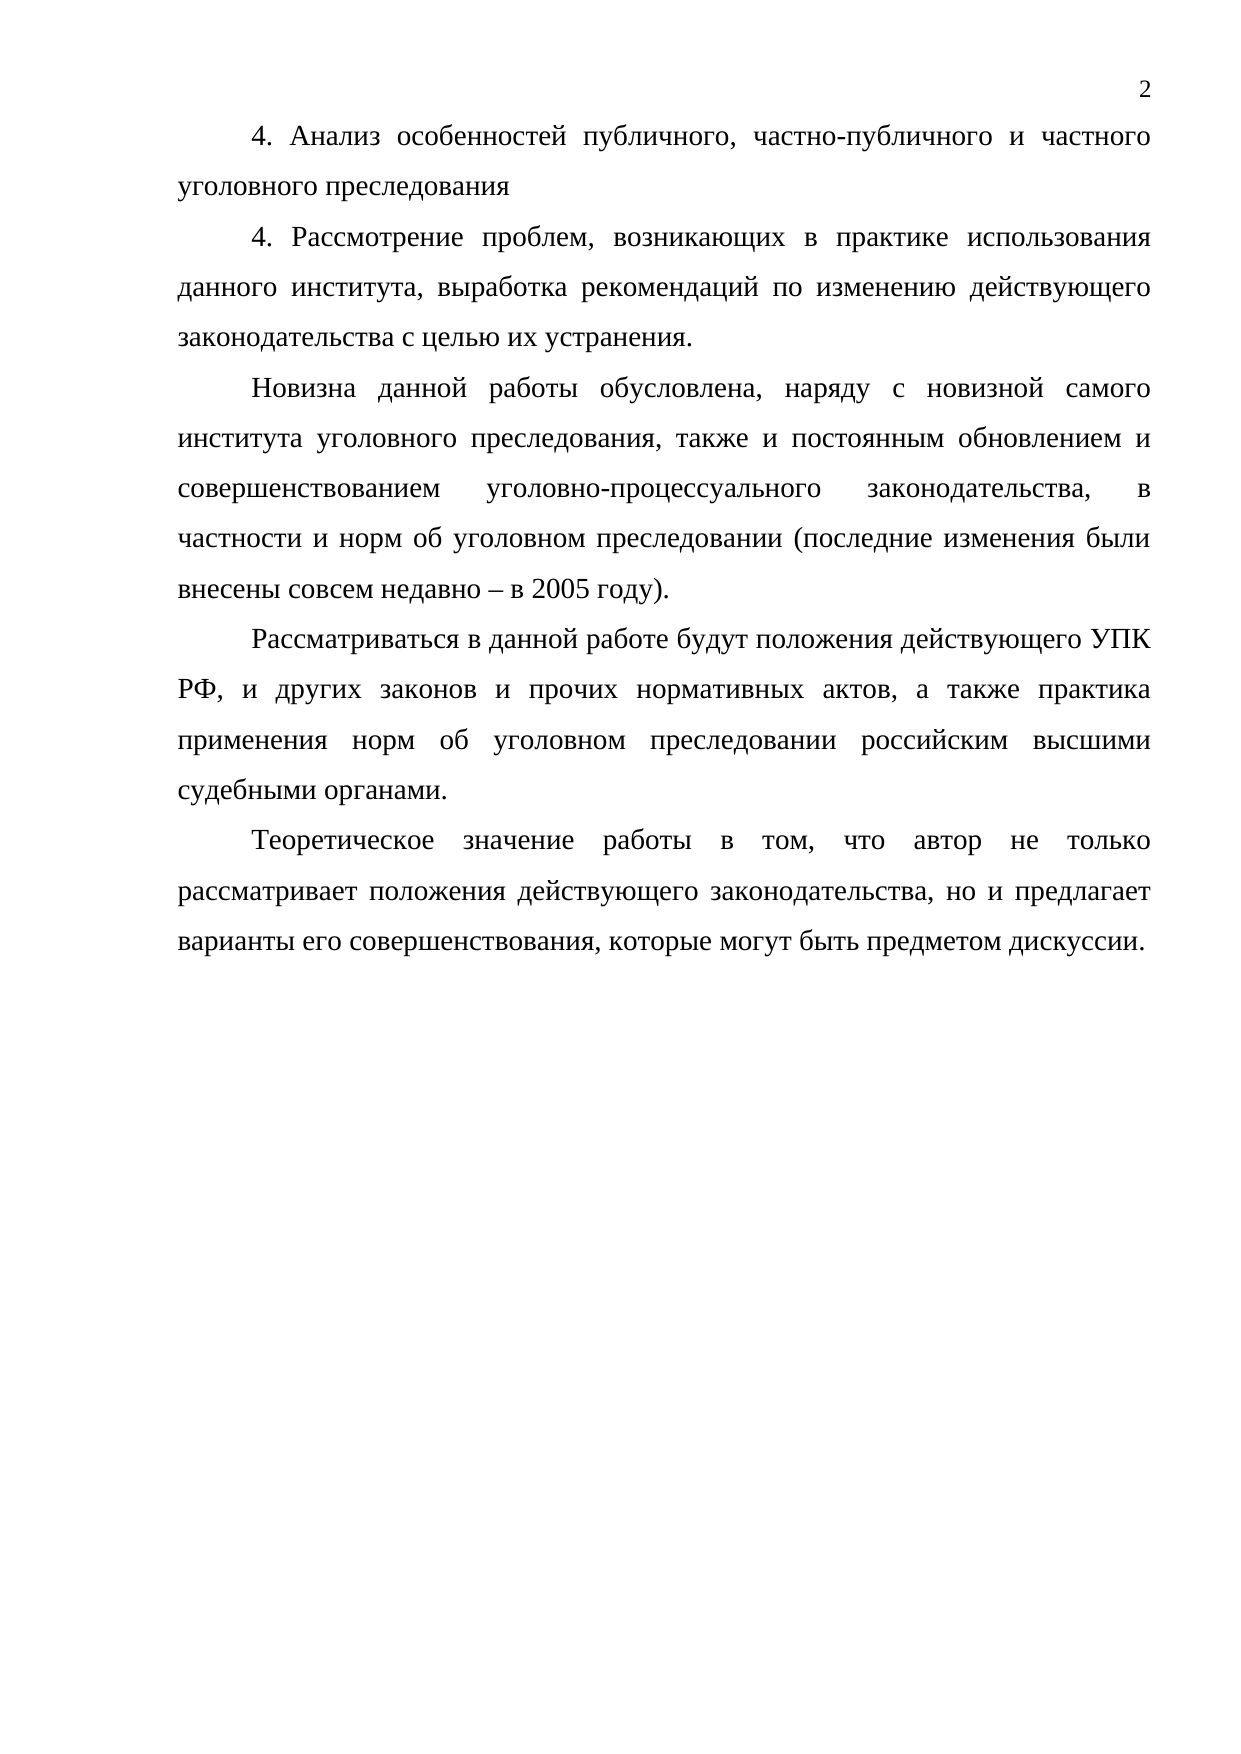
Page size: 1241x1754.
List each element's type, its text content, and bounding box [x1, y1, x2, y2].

text 4. Анализ особенностей публичного, частно-публичного и частного уголовного преследования [177, 118, 1152, 202]
text Рассматриваться в данной работе будут положения действующего УПК РФ, и других законов и прочих нормативных актов, а также практика применения норм об уголовном преследовании российским высшими судебными органами. [177, 621, 1152, 806]
text 4. Рассмотрение проблем, возникающих в практике использования данного института, выработка рекомендаций по изменению действующего законодательства с целью их устранения. [177, 219, 1152, 353]
text Новизна данной работы обусловлена, наряду с новизной самого института уголовного преследования, также и постоянным обновлением и совершенствованием уголовно-процессуального законодательства, в частности и норм об уголовном преследовании (последние изменения были внесены совсем недавно – в 2005 году). [177, 370, 1152, 604]
text Теоретическое значение работы в том, что автор не только рассматривает положения действующего законодательства, но и предлагает варианты его совершенствования, которые могут быть предметом дискуссии. [177, 822, 1152, 957]
